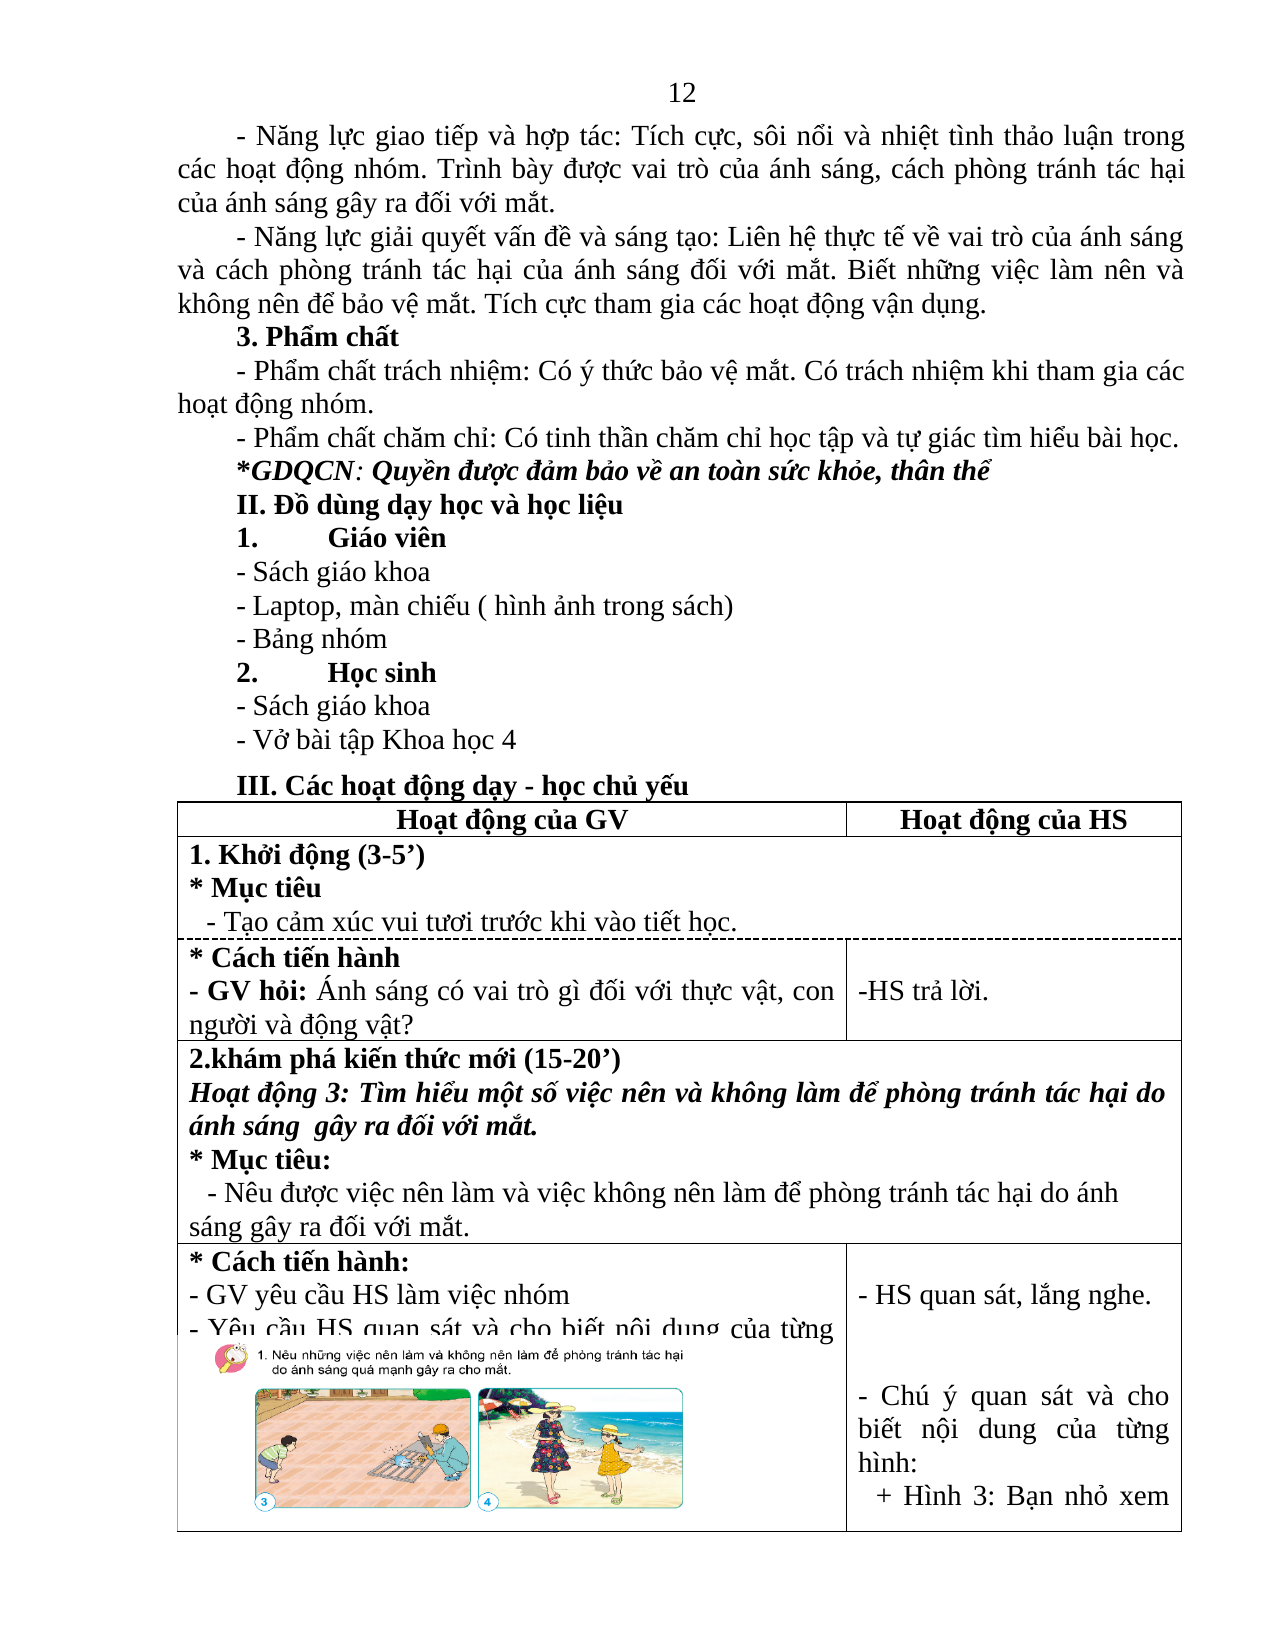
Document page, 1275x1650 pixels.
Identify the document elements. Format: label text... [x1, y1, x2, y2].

table_cell -HS trả lời. [847, 938, 1181, 1040]
text *GDQCN: Quyền được đảm bảo về an toàn sức khỏe, thân thể [177, 453, 1186, 487]
text 3. Phẩm chất [177, 319, 1186, 353]
list Vở bài tập Khoa học 4 [177, 722, 1186, 755]
picture [177, 1335, 727, 1531]
text - Phẩm chất chăm chỉ: Có tinh thần chăm chỉ học tập và tự giác tìm hiểu bài học. [177, 420, 1186, 453]
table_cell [178, 1244, 846, 1531]
text - Năng lực giao tiếp và hợp tác: Tích cực, sôi nổi và nhiệt tình thảo luận trong các hoạt động nhóm. Trình bày được vai trò của ánh sáng, cách phòng tránh tác hại của ánh sáng gây ra đối với mắt. [177, 118, 1186, 219]
list Giáo viên [177, 521, 1186, 554]
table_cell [847, 1244, 1181, 1531]
list Sách giáo khoa [177, 554, 1186, 588]
list Laptop, màn chiếu ( hình ảnh trong sách) [177, 588, 1186, 621]
list Bảng nhóm [177, 621, 1186, 655]
table_cell 2.khám phá kiến thức mới (15-20’) Hoạt động 3: Tìm hiểu một số việc nên và không làm để phòng tránh tác hại do ánh sáng gây ra đối với mắt. * Mục tiêu: - Nêu được việc nên làm và việc không nên làm để phòng tránh tác hại do ánh sáng gây ra đối với mắt. [178, 1041, 1181, 1243]
text - Phẩm chất trách nhiệm: Có ý thức bảo vệ mắt. Có trách nhiệm khi tham gia các hoạt động nhóm. [177, 353, 1186, 420]
table_header Hoạt động của GV [178, 803, 846, 836]
table_cell 1. Khởi động (3-5’) * Mục tiêu - Tạo cảm xúc vui tươi trước khi vào tiết học. [178, 837, 1181, 938]
text III. Các hoạt động dạy - học chủ yếu [177, 768, 1186, 801]
text - Năng lực giải quyết vấn đề và sáng tạo: Liên hệ thực tế về vai trò của ánh sáng và cách phòng tránh tác hại của ánh sáng đối với mắt. Biết những việc làm nên và không nên để bảo vệ mắt. Tích cực tham gia các hoạt động vận dụng. [177, 219, 1186, 319]
list Học sinh [177, 655, 1186, 688]
text II. Đồ dùng dạy học và học liệu [177, 487, 1186, 521]
list Sách giáo khoa [177, 688, 1186, 722]
table_cell * Cách tiến hành - GV hỏi: Ánh sáng có vai trò gì đối với thực vật, con người và động vật? [178, 938, 846, 1040]
table_header Hoạt động của HS [847, 803, 1181, 836]
